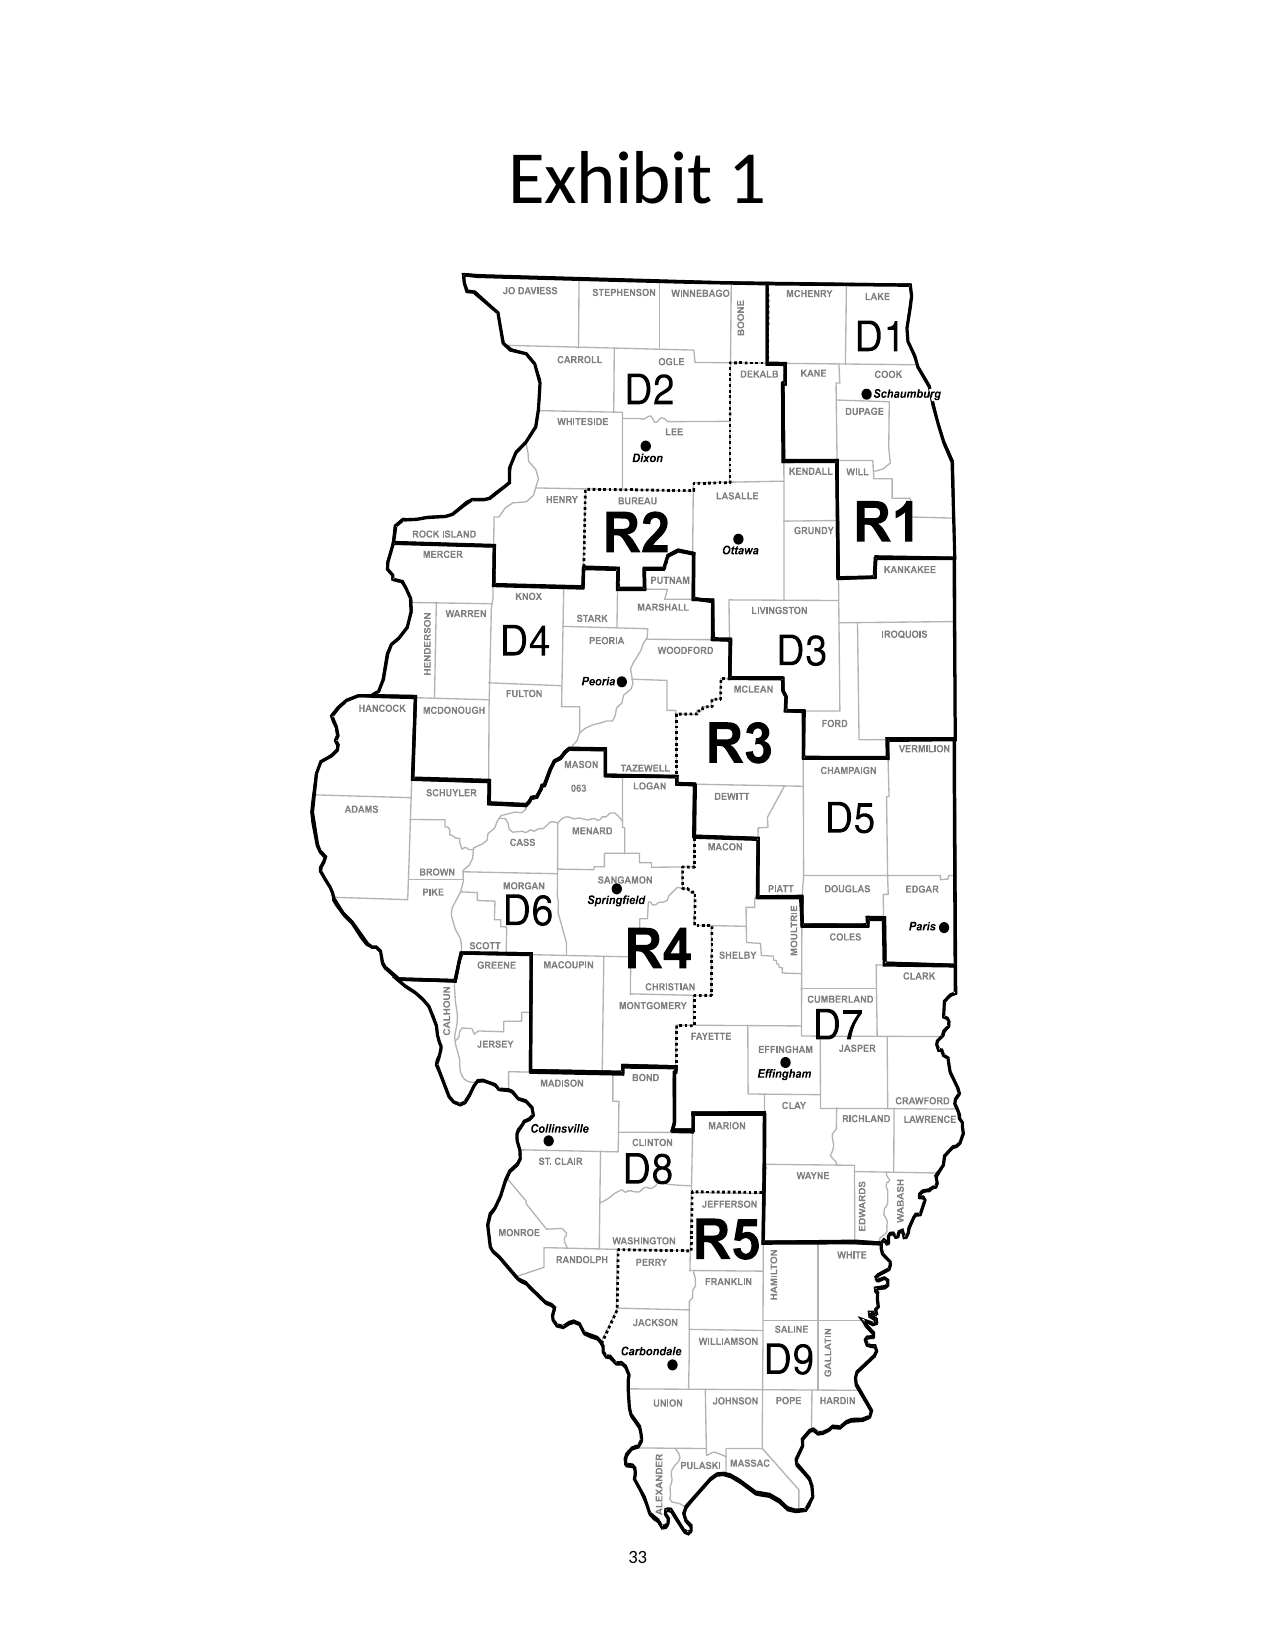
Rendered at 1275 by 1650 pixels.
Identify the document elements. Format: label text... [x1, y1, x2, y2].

text Exhibit 1 [75, 130, 1200, 222]
